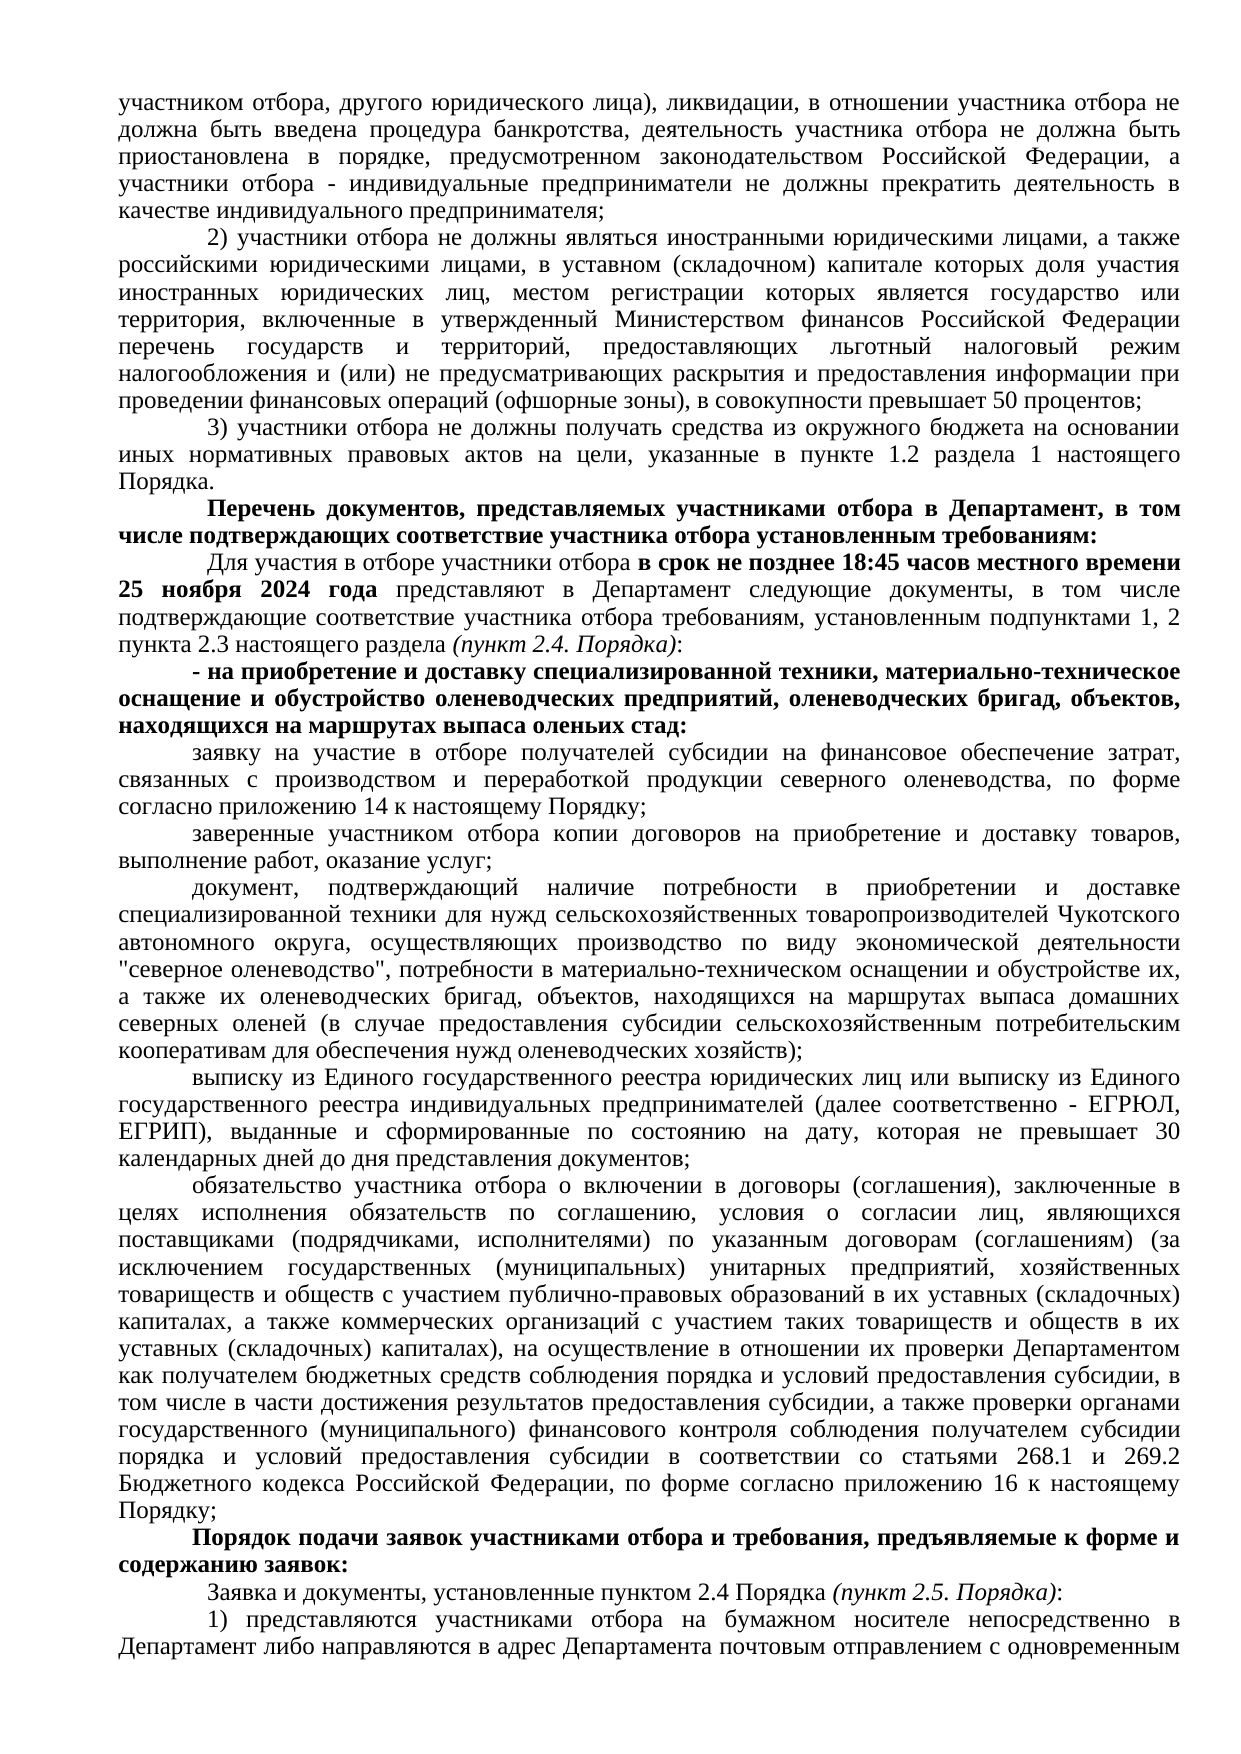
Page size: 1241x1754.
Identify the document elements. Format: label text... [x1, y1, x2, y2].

text заявку на участие в отборе получателей субсидии на финансовое обеспечение затрат, связанных с производством и переработкой продукции северного оленеводства, по форме согласно приложению 14 к настоящему Порядку; [118, 739, 1181, 820]
text Перечень документов, представляемых участниками отбора в Департамент, в том числе подтверждающих соответствие участника отбора установленным требованиям: [118, 495, 1181, 549]
text Порядок подачи заявок участниками отбора и требования, предъявляемые к форме и содержанию заявок: [118, 1524, 1181, 1578]
text - на приобретение и доставку специализированной техники, материально-техническое оснащение и обустройство оленеводческих предприятий, оленеводческих бригад, объектов, находящихся на маршрутах выпаса оленьих стад: [118, 657, 1181, 739]
text Заявка и документы, установленные пунктом 2.4 Порядка (пункт 2.5. Порядка): [118, 1578, 1181, 1605]
text 3) участники отбора не должны получать средства из окружного бюджета на основании иных нормативных правовых актов на цели, указанные в пункте 1.2 раздела 1 настоящего Порядка. [118, 414, 1181, 495]
text Для участия в отборе участники отбора в срок не позднее 18:45 часов местного времени 25 ноября 2024 года представляют в Департамент следующие документы, в том числе подтверждающие соответствие участника отбора требованиям, установленным подпунктами 1, 2 пункта 2.3 настоящего раздела (пункт 2.4. Порядка): [118, 549, 1181, 657]
text заверенные участником отбора копии договоров на приобретение и доставку товаров, выполнение работ, оказание услуг; [118, 820, 1181, 874]
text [118, 89, 1181, 224]
text обязательство участника отбора о включении в договоры (соглашения), заключенные в целях исполнения обязательств по соглашению, условия о согласии лиц, являющихся поставщиками (подрядчиками, исполнителями) по указанным договорам (соглашениям) (за исключением государственных (муниципальных) унитарных предприятий, хозяйственных товариществ и обществ с участием публично-правовых образований в их уставных (складочных) капиталах, а также коммерческих организаций с участием таких товариществ и обществ в их уставных (складочных) капиталах), на осуществление в отношении их проверки Департаментом как получателем бюджетных средств соблюдения порядка и условий предоставления субсидии, в том числе в части достижения результатов предоставления субсидии, а также проверки органами государственного (муниципального) финансового контроля соблюдения получателем субсидии порядка и условий предоставления субсидии в соответствии со статьями 268.1 и 269.2 Бюджетного кодекса Российской Федерации, по форме согласно приложению 16 к настоящему Порядку; [118, 1172, 1181, 1524]
text 2) участники отбора не должны являться иностранными юридическими лицами, а также российскими юридическими лицами, в уставном (складочном) капитале которых доля участия иностранных юридических лиц, местом регистрации которых является государство или территория, включенные в утвержденный Министерством финансов Российской Федерации перечень государств и территорий, предоставляющих льготный налоговый режим налогообложения и (или) не предусматривающих раскрытия и предоставления информации при проведении финансовых операций (офшорные зоны), в совокупности превышает 50 процентов; [118, 224, 1181, 414]
text выписку из Единого государственного реестра юридических лиц или выписку из Единого государственного реестра индивидуальных предпринимателей (далее соответственно - ЕГРЮЛ, ЕГРИП), выданные и сформированные по состоянию на дату, которая не превышает 30 календарных дней до дня представления документов; [118, 1064, 1181, 1172]
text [118, 1605, 1181, 1659]
text документ, подтверждающий наличие потребности в приобретении и доставке специализированной техники для нужд сельскохозяйственных товаропроизводителей Чукотского автономного округа, осуществляющих производство по виду экономической деятельности "северное оленеводство", потребности в материально-техническом оснащении и обустройстве их, а также их оленеводческих бригад, объектов, находящихся на маршрутах выпаса домашних северных оленей (в случае предоставления субсидии сельскохозяйственным потребительским кооперативам для обеспечения нужд оленеводческих хозяйств); [118, 874, 1181, 1064]
